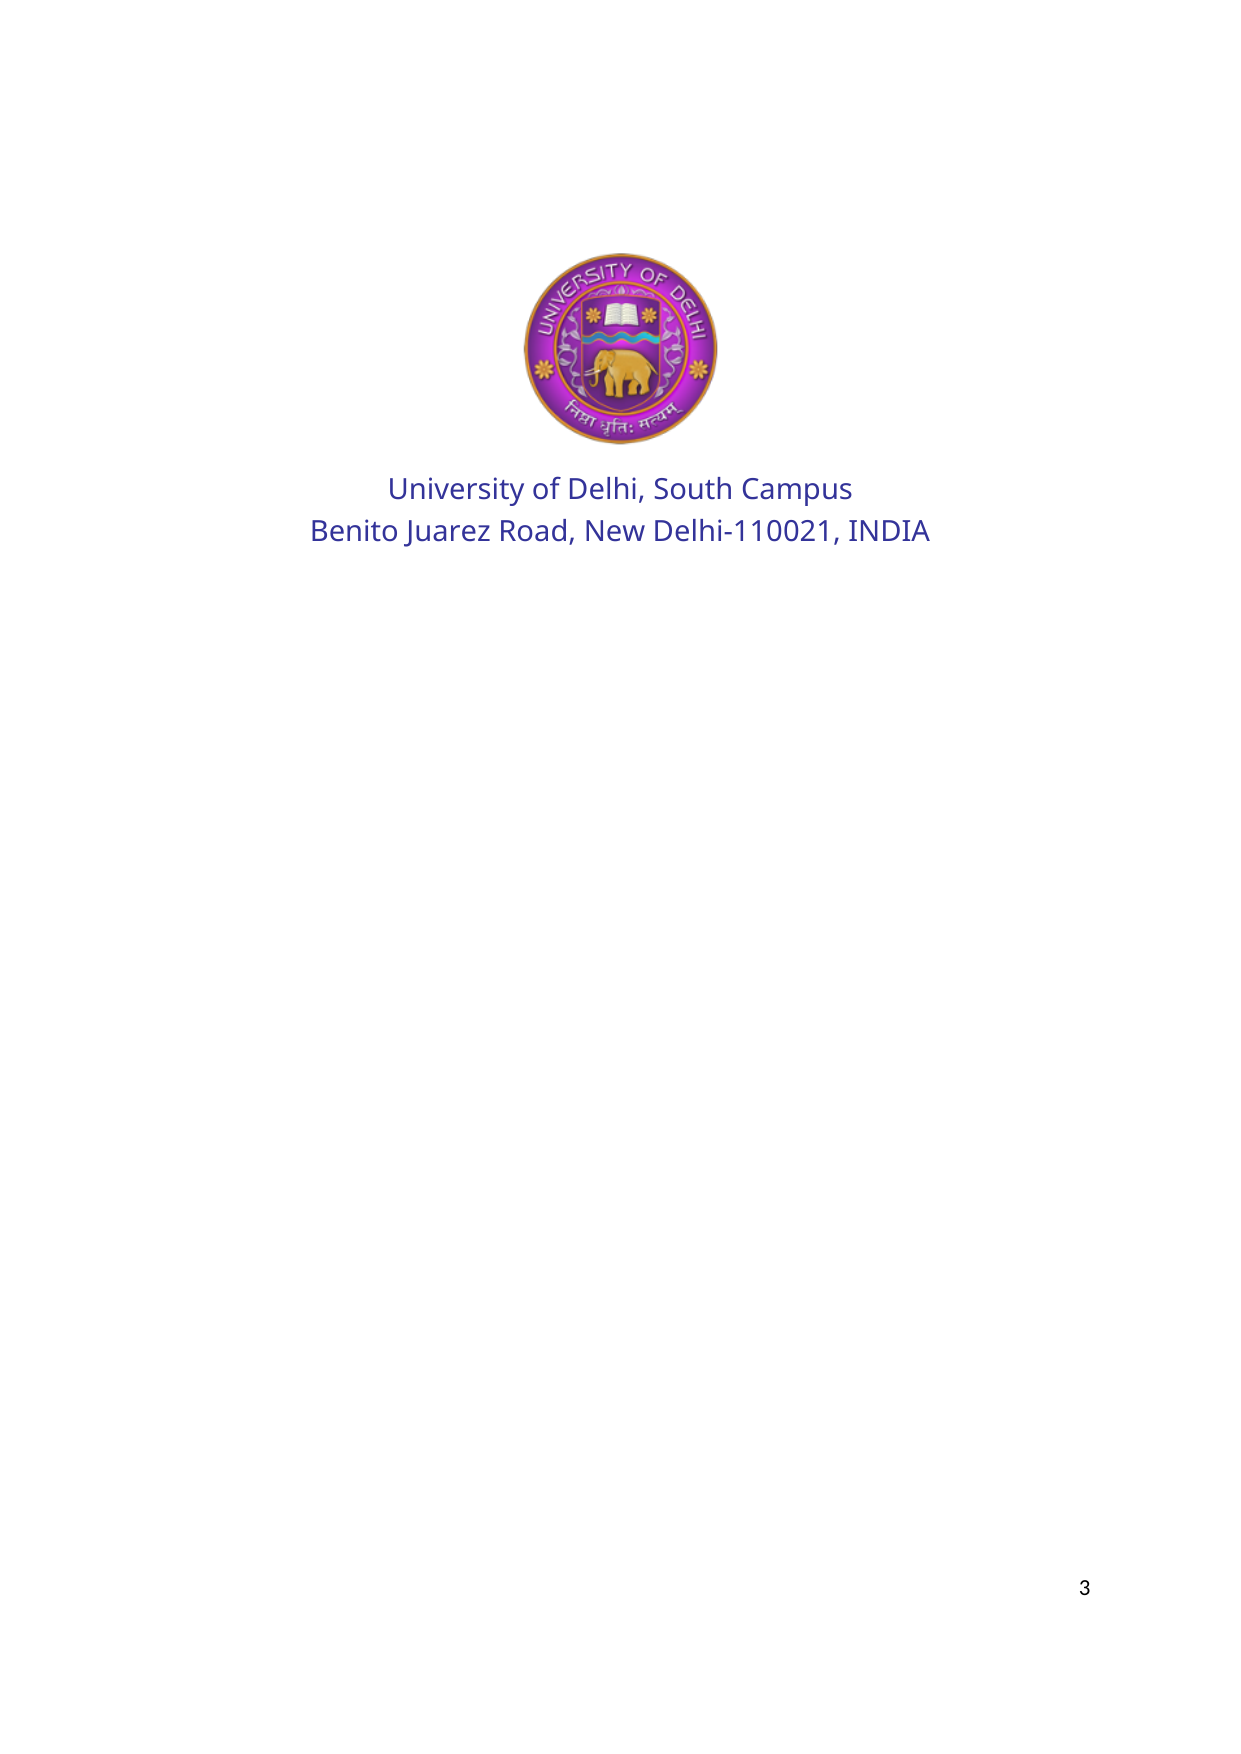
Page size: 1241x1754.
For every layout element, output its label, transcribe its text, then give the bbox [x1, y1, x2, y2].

text University of Delhi, South Campus [150, 477, 1090, 506]
text Benito Juarez Road, New Delhi-110021, INDIA [150, 518, 1090, 547]
picture [522, 251, 718, 447]
